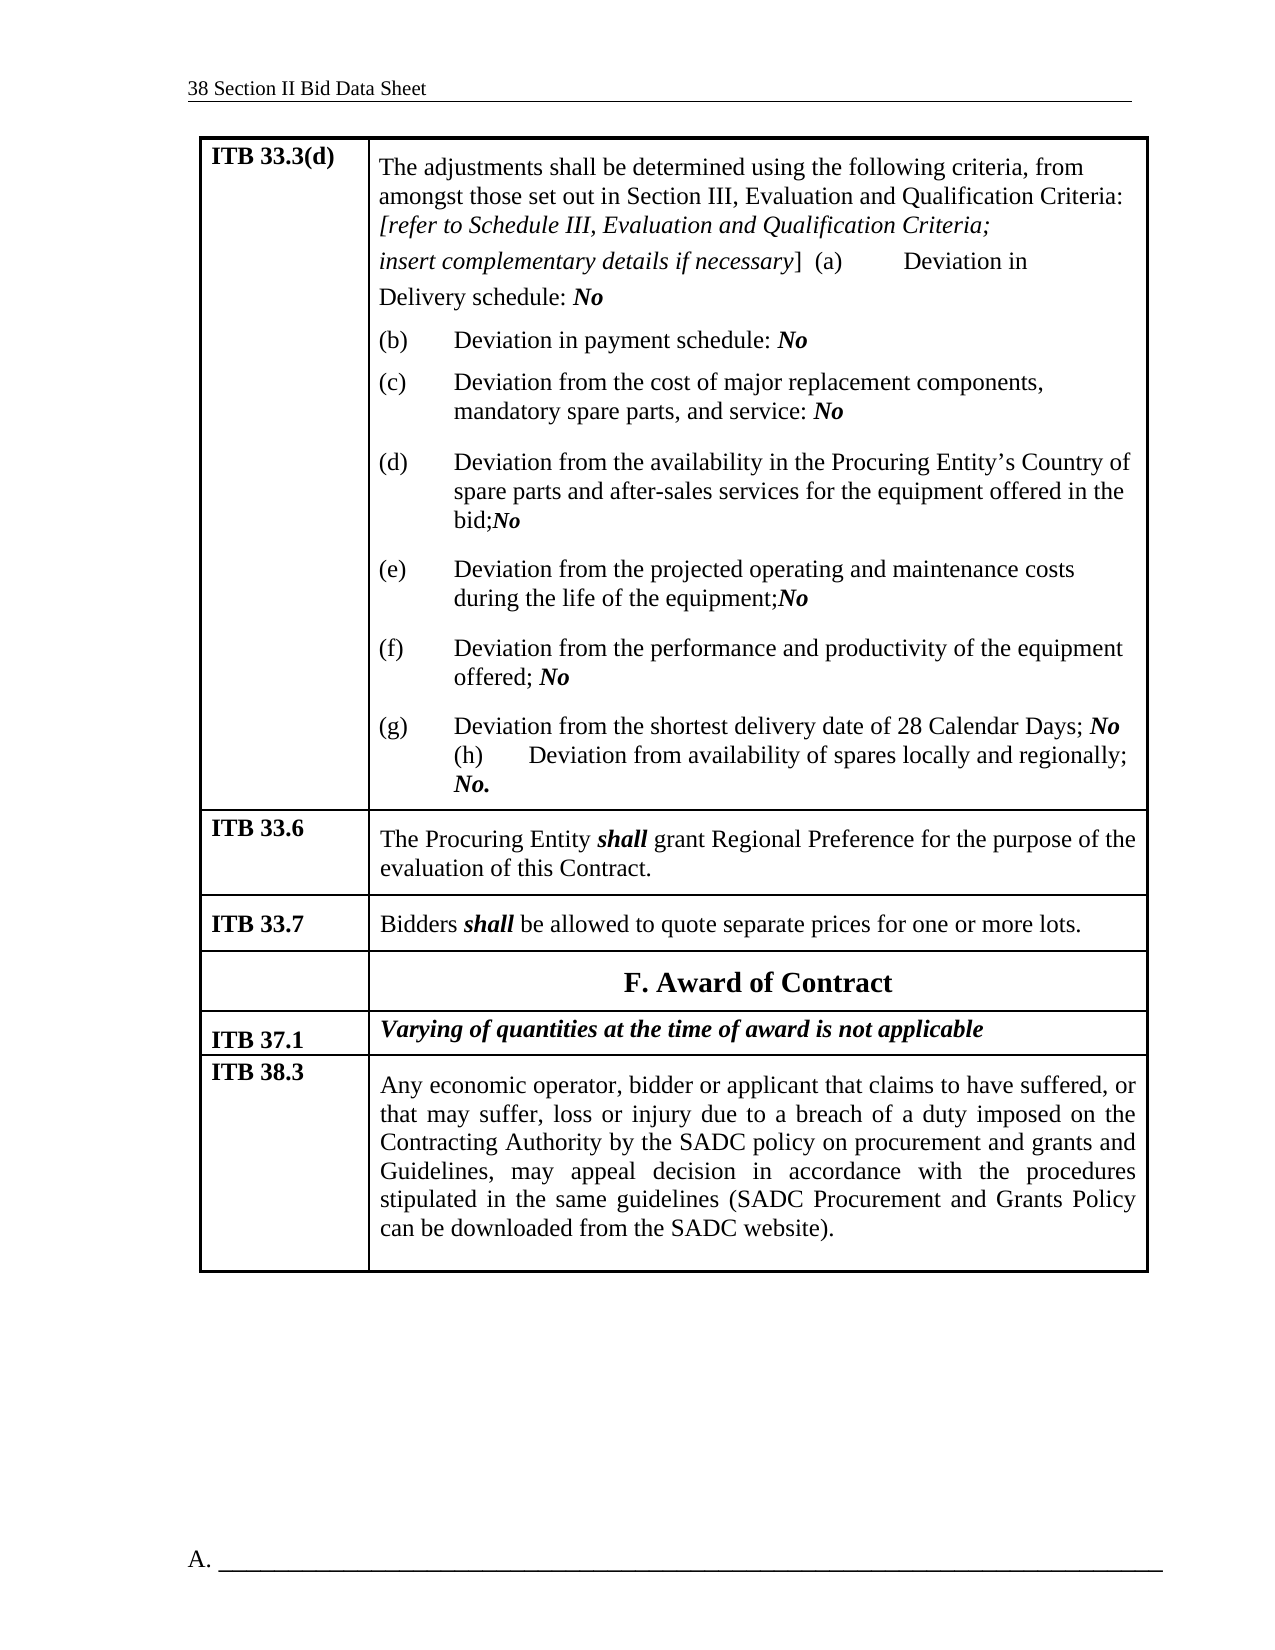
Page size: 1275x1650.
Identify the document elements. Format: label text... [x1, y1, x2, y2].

table_cell The adjustments shall be determined using the following criteria, from amongst those set out in Section III, Evaluation and Qualification Criteria: [refer to Schedule III, Evaluation and Qualification Criteria; insert complementary details if necessary] (a) Deviation in Delivery schedule: No Deviation in payment schedule: No Deviation from the cost of major replacement components, mandatory spare parts, and service: No Deviation from the availability in the Procuring Entity’s Country of spare parts and after-sales services for the equipment offered in the bid;No Deviation from the projected operating and maintenance costs during the life of the equipment;No Deviation from the performance and productivity of the equipment offered; No Deviation from the shortest delivery date of 28 Calendar Days; No (h) Deviation from availability of spares locally and regionally; No. [370, 140, 1146, 809]
table_cell [202, 952, 368, 1010]
table_cell ITB 33.7 [202, 896, 368, 949]
table_cell ITB 33.3(d) [202, 140, 368, 809]
table_cell The Procuring Entity shall grant Regional Preference for the purpose of the evaluation of this Contract. [370, 811, 1146, 894]
table_cell F. Award of Contract [370, 952, 1146, 1010]
table_cell Any economic operator, bidder or applicant that claims to have suffered, or that may suffer, loss or injury due to a breach of a duty imposed on the Contracting Authority by the SADC policy on procurement and grants and Guidelines, may appeal decision in accordance with the procedures stipulated in the same guidelines (SADC Procurement and Grants Policy can be downloaded from the SADC website). [370, 1056, 1146, 1270]
table_cell ITB 37.1 [202, 1012, 368, 1054]
table_cell Bidders shall be allowed to quote separate prices for one or more lots. [370, 896, 1146, 949]
table_cell ITB 38.3 [202, 1056, 368, 1270]
table_cell Varying of quantities at the time of award is not applicable [370, 1012, 1146, 1054]
table_cell ITB 33.6 [202, 811, 368, 894]
